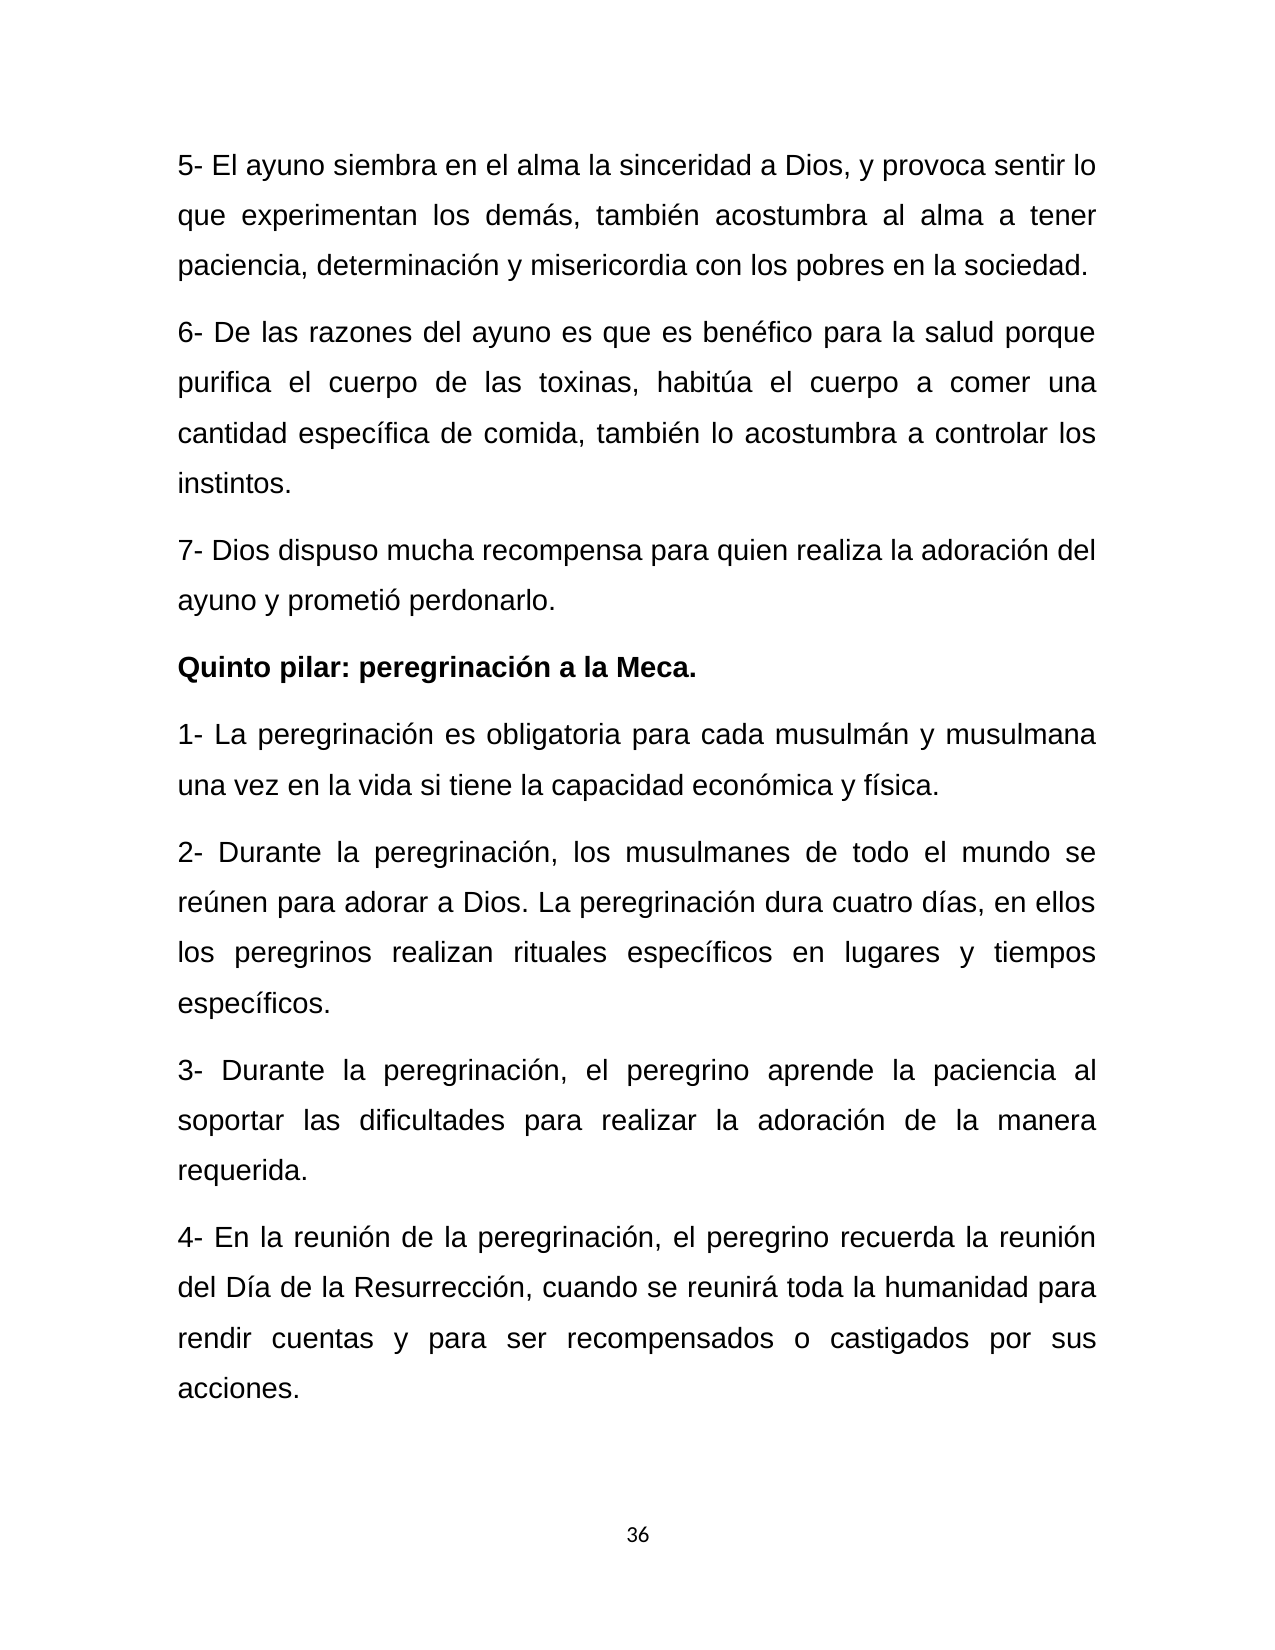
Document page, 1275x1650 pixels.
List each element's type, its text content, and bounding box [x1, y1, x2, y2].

text 4- En la reunión de la peregrinación, el peregrino recuerda la reunión del Día de la Resurrección, cuando se reunirá toda la humanidad para rendir cuentas y para ser recompensados o castigados por sus acciones. [177, 1220, 1098, 1405]
text 2- Durante la peregrinación, los musulmanes de todo el mundo se reúnen para adorar a Dios. La peregrinación dura cuatro días, en ellos los peregrinos realizan rituales específicos en lugares y tiempos específicos. [177, 835, 1098, 1019]
text 3- Durante la peregrinación, el peregrino aprende la paciencia al soportar las dificultades para realizar la adoración de la manera requerida. [177, 1053, 1098, 1187]
text 7- Dios dispuso mucha recompensa para quien realiza la adoración del ayuno y prometió perdonarlo. [177, 533, 1098, 617]
text 6- De las razones del ayuno es que es benéfico para la salud porque purifica el cuerpo de las toxinas, habitúa el cuerpo a comer una cantidad específica de comida, también lo acostumbra a controlar los instintos. [177, 315, 1098, 500]
text 1- La peregrinación es obligatoria para cada musulmán y musulmana una vez en la vida si tiene la capacidad económica y física. [177, 717, 1098, 801]
text Quinto pilar: peregrinación a la Meca. [177, 650, 1098, 684]
text 5- El ayuno siembra en el alma la sinceridad a Dios, y provoca sentir lo que experimentan los demás, también acostumbra al alma a tener paciencia, determinación y misericordia con los pobres en la sociedad. [177, 148, 1098, 282]
